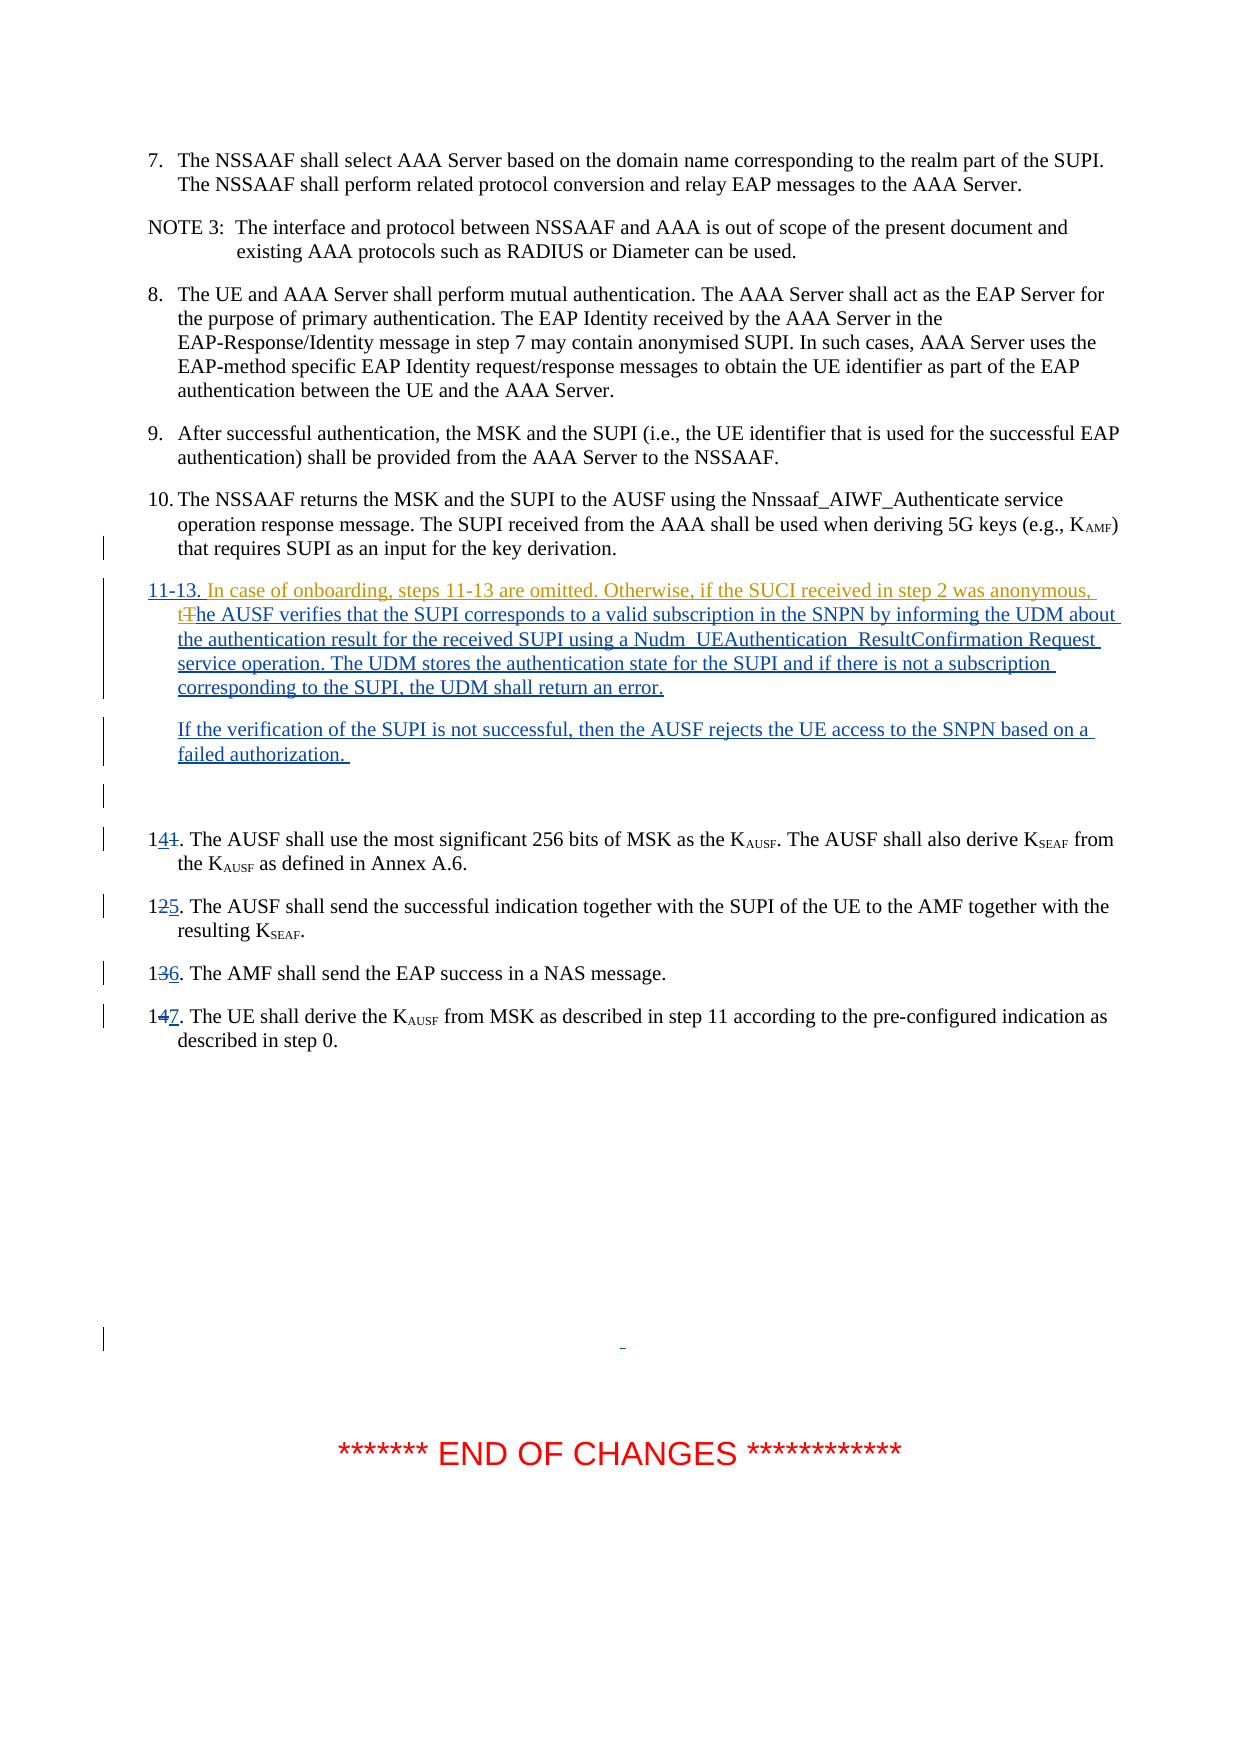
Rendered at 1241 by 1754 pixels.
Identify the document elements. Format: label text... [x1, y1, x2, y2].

text 1. The AUSF shall use the most significant 256 bits of MSK as the KAUSF. The AUSF shall also derive KSEAF from the KAUSF as defined in Annex A.6. [148, 827, 1122, 875]
text NOTE 3: The interface and protocol between NSSAAF and AAA is out of scope of the present document and existing AAA protocols such as RADIUS or Diameter can be used. [148, 214, 1122, 263]
text 1. The UE shall derive the KAUSF from MSK as described in step 11 according to the pre-configured indication as described in step 0. [148, 1004, 1122, 1052]
text 1. The AMF shall send the EAP success in a NAS message. [148, 961, 1122, 985]
text 1. The AUSF shall send the successful indication together with the SUPI of the UE to the AMF together with the resulting KSEAF. [148, 894, 1122, 942]
text 8. The UE and AAA Server shall perform mutual authentication. The AAA Server shall act as the EAP Server for the purpose of primary authentication. The EAP Identity received by the AAA Server in the EAP-Response/Identity message in step 7 may contain anonymised SUPI. In such cases, AAA Server uses the EAP-method specific EAP Identity request/response messages to obtain the UE identifier as part of the EAP authentication between the UE and the AAA Server. [148, 281, 1122, 402]
text 7. The NSSAAF shall select AAA Server based on the domain name corresponding to the realm part of the SUPI. The NSSAAF shall perform related protocol conversion and relay EAP messages to the AAA Server. [148, 148, 1122, 196]
text 9. After successful authentication, the MSK and the SUPI (i.e., the UE identifier that is used for the successful EAP authentication) shall be provided from the AAA Server to the NSSAAF. [148, 421, 1122, 469]
text 10. The NSSAAF returns the MSK and the SUPI to the AUSF using the Nnssaaf_AIWF_Authenticate service operation response message. The SUPI received from the AAA shall be used when deriving 5G keys (e.g., KAMF) that requires SUPI as an input for the key derivation. [148, 487, 1122, 559]
subtitle ******* END OF CHANGES ************ [118, 1433, 1122, 1472]
